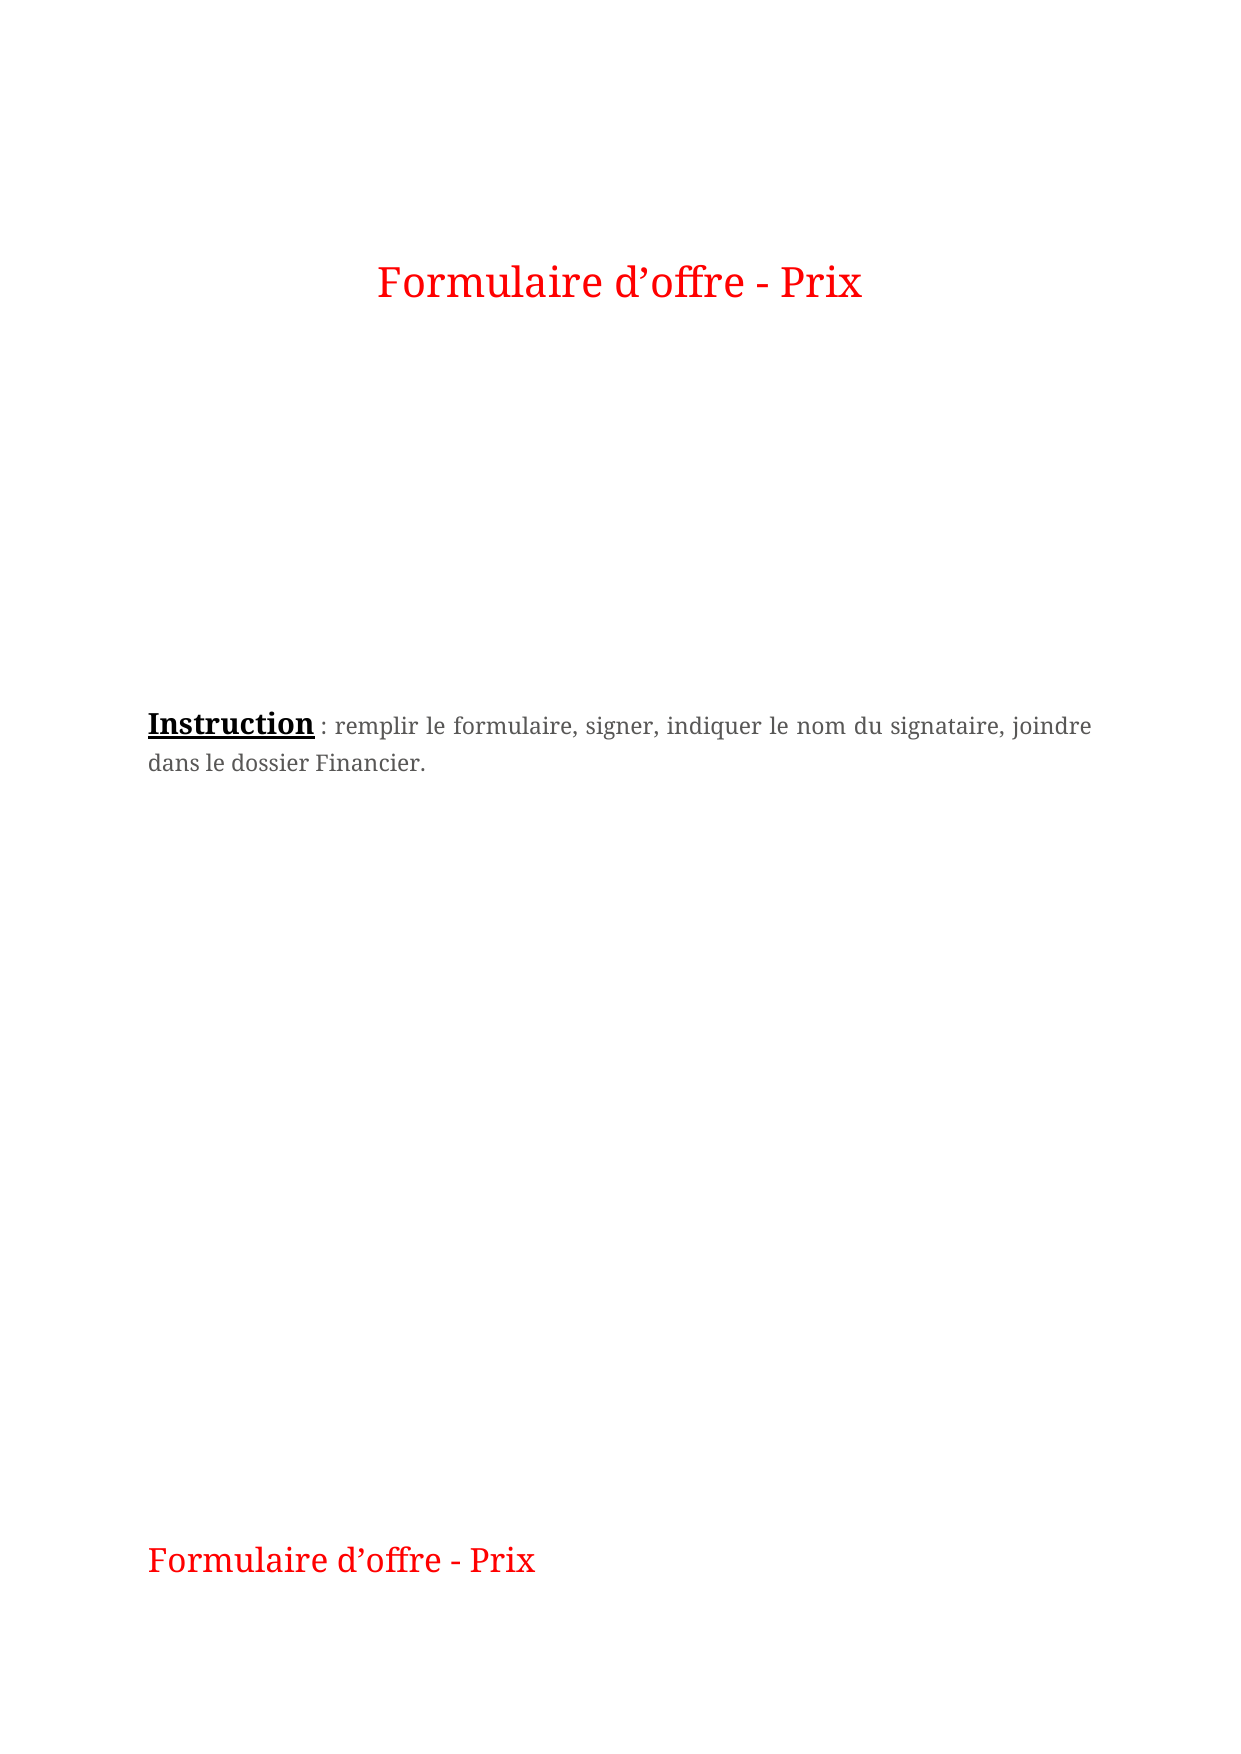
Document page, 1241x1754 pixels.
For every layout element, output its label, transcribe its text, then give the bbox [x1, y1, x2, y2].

text Formulaire d’offre - Prix [148, 253, 1092, 310]
text Formulaire d’offre - Prix [148, 1536, 1092, 1582]
text Instruction : remplir le formulaire, signer, indiquer le nom du signataire, joindre dans le dossier Financier. [148, 703, 1092, 779]
